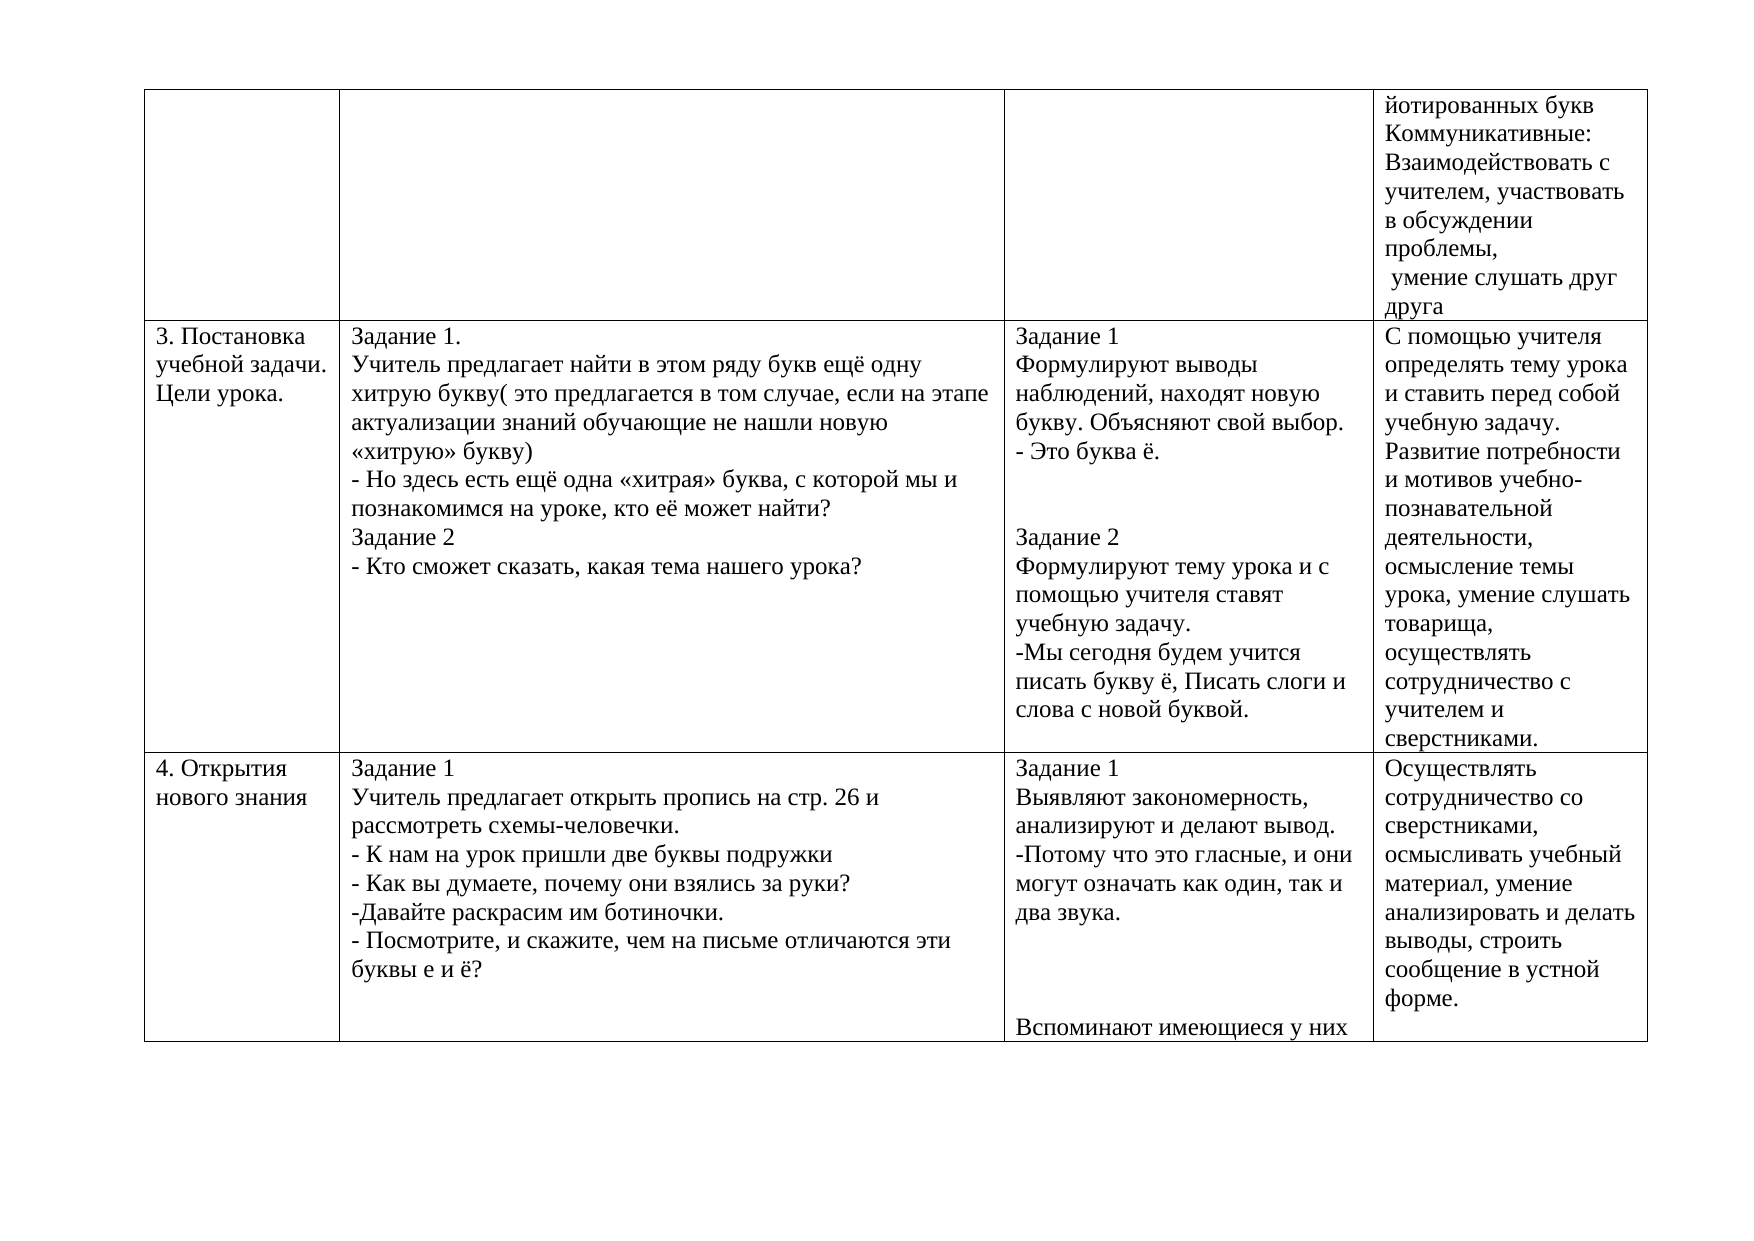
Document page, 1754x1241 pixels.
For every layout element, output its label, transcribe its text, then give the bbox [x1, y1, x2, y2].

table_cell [1005, 90, 1373, 320]
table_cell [340, 753, 1004, 1041]
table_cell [1374, 753, 1647, 1041]
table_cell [1374, 90, 1647, 320]
table_cell Задание 1. Учитель предлагает найти в этом ряду букв ещё одну хитрую букву( это предлагается в том случае, если на этапе актуализации знаний обучающие не нашли новую «хитрую» букву) - Но здесь есть ещё одна «хитрая» буква, с которой мы и познакомимся на уроке, кто её может найти? Задание 2 - Кто сможет сказать, какая тема нашего урока? [340, 321, 1004, 752]
table_cell С помощью учителя определять тему урока и ставить перед собой учебную задачу. Развитие потребности и мотивов учебно-познавательной деятельности, осмысление темы урока, умение слушать товарища, осуществлять сотрудничество с учителем и сверстниками. [1374, 321, 1647, 752]
table_cell Задание 1 Формулируют выводы наблюдений, находят новую букву. Объясняют свой выбор. - Это буква ё. Задание 2 Формулируют тему урока и с помощью учителя ставят учебную задачу. -Мы сегодня будем учится писать букву ё, Писать слоги и слова с новой буквой. [1005, 321, 1373, 752]
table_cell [145, 90, 339, 320]
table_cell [145, 753, 339, 1041]
table_cell 3. Постановка учебной задачи. Цели урока. [145, 321, 339, 752]
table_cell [1005, 753, 1373, 1041]
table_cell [340, 90, 1004, 320]
